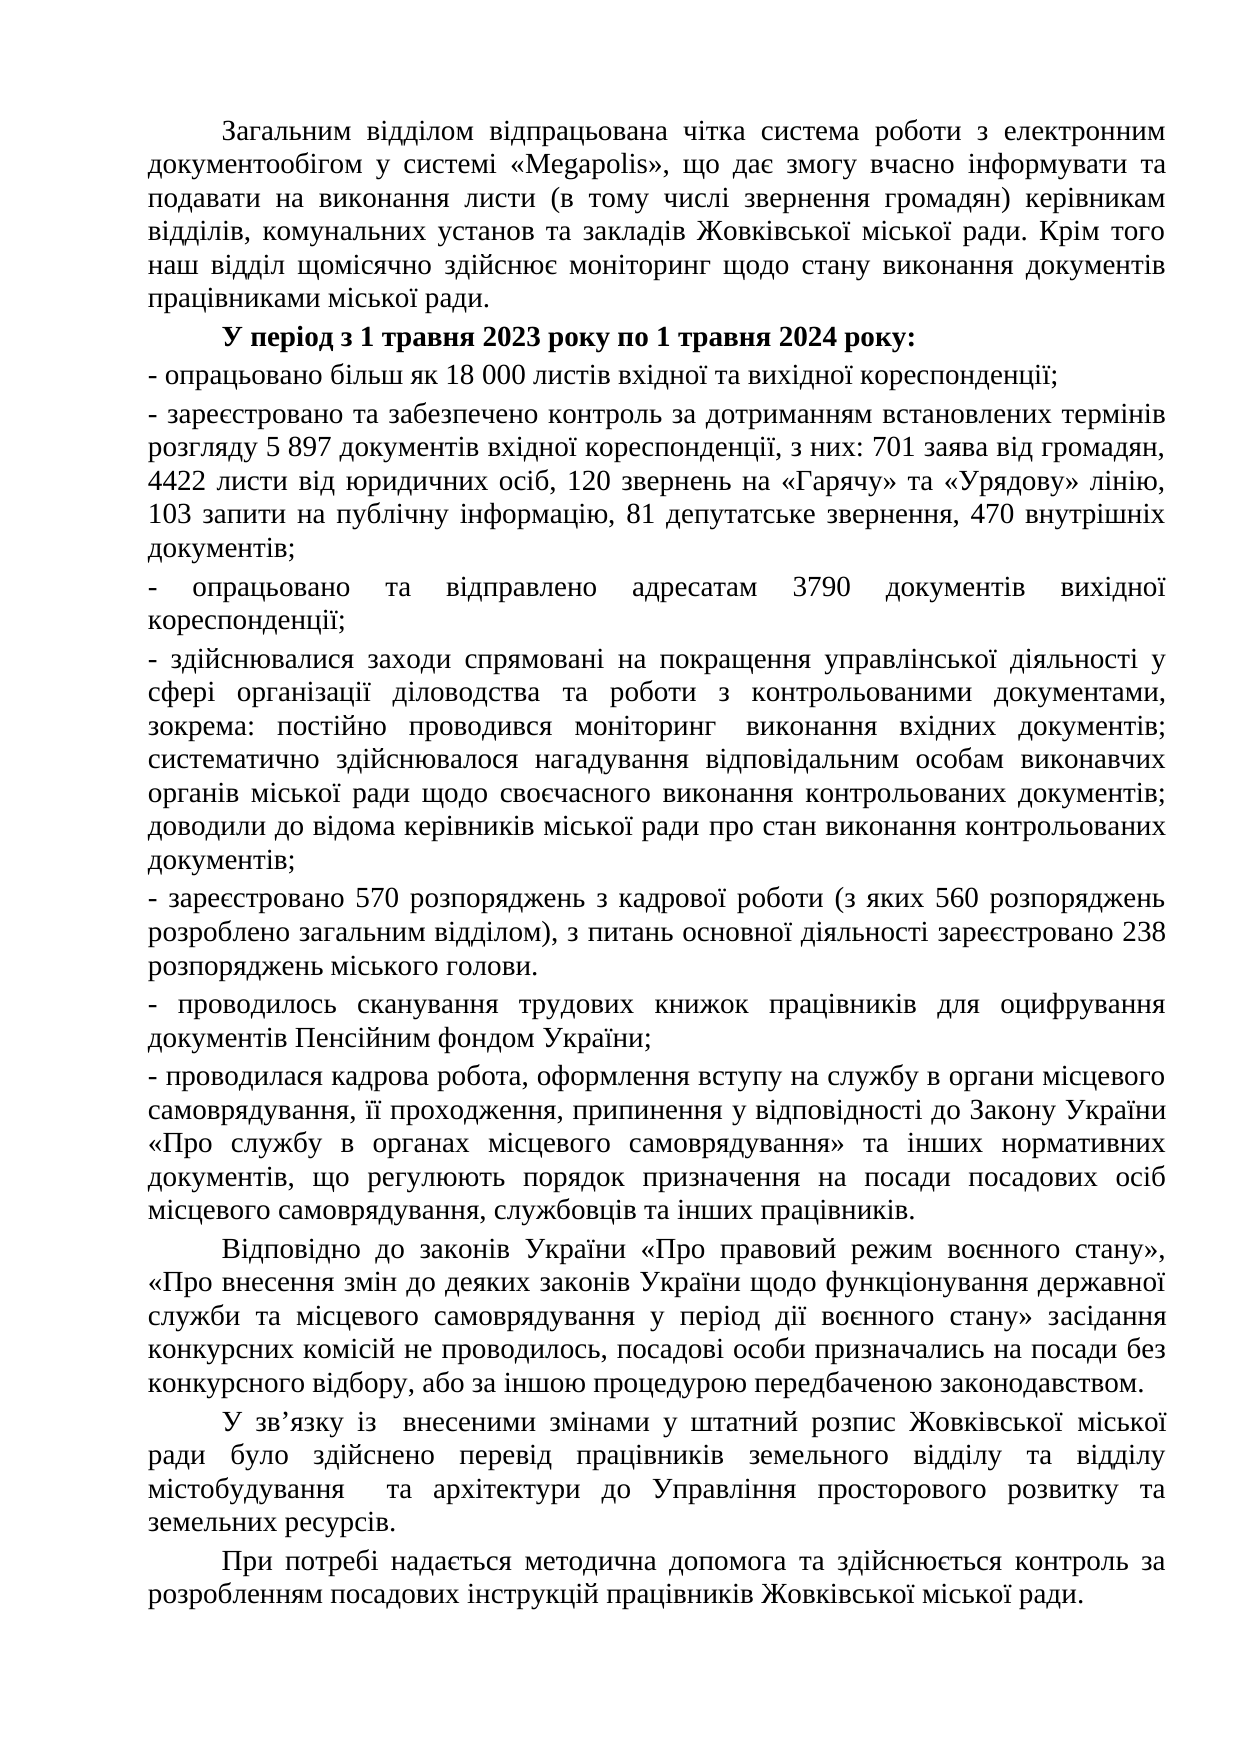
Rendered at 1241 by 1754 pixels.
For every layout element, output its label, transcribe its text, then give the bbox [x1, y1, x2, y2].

text Відповідно до законів України «Про правовий режим воєнного стану», «Про внесення змін до деяких законів України щодо функціонування державної служби та місцевого самоврядування у період дії воєнного стану» засідання конкурсних комісій не проводилось, посадові особи призначались на посади без конкурсного відбору, або за іншою процедурою передбаченою законодавством. [148, 1231, 1167, 1399]
text - опрацьовано більш як 18 000 листів вхідної та вихідної кореспонденції; [148, 357, 1167, 391]
text При потребі надається методична допомога та здійснюється контроль за розробленням посадових інструкцій працівників Жовківської міської ради. [148, 1543, 1167, 1610]
text - здійснювалися заходи спрямовані на покращення управлінської діяльності у сфері організації діловодства та роботи з контрольованими документами, зокрема: постійно проводився моніторинг виконання вхідних документів; систематично здійснювалося нагадування відповідальним особам виконавчих органів міської ради щодо своєчасного виконання контрольованих документів; доводили до відома керівників міської ради про стан виконання контрольованих документів; [148, 641, 1167, 876]
text У зв’язку із внесеними змінами у штатний розпис Жовківської міської ради було здійснено перевід працівників земельного відділу та відділу містобудування та архітектури до Управління просторового розвитку та земельних ресурсів. [148, 1404, 1167, 1538]
text - проводилася кадрова робота, оформлення вступу на службу в органи місцевого самоврядування, її проходження, припинення у відповідності до Закону України «Про службу в органах місцевого самоврядування» та інших нормативних документів, що регулюють порядок призначення на посади посадових осіб місцевого самоврядування, службовців та інших працівників. [148, 1058, 1167, 1226]
text У період з 1 травня 2023 року по 1 травня 2024 року: [148, 319, 1167, 352]
text Загальним відділом відпрацьована чітка система роботи з електронним документообігом у системі «Megapolis», що дає змогу вчасно інформувати та подавати на виконання листи (в тому числі звернення громадян) керівникам відділів, комунальних установ та закладів Жовківської міської ради. Крім того наш відділ щомісячно здійснює моніторинг щодо стану виконання документів працівниками міської ради. [148, 113, 1167, 314]
text - зареєстровано 570 розпоряджень з кадрової роботи (з яких 560 розпоряджень розроблено загальним відділом), з питань основної діяльності зареєстровано 238 розпоряджень міського голови. [148, 881, 1167, 981]
text - проводилось сканування трудових книжок працівників для оцифрування документів Пенсійним фондом України; [148, 986, 1167, 1053]
text - зареєстровано та забезпечено контроль за дотриманням встановлених термінів розгляду 5 897 документів вхідної кореспонденції, з них: 701 заява від громадян, 4422 листи від юридичних осіб, 120 звернень на «Гарячу» та «Урядову» лінію, 103 запити на публічну інформацію, 81 депутатське звернення, 470 внутрішніх документів; [148, 396, 1167, 564]
text - опрацьовано та відправлено адресатам 3790 документів вихідної кореспонденції; [148, 569, 1167, 636]
